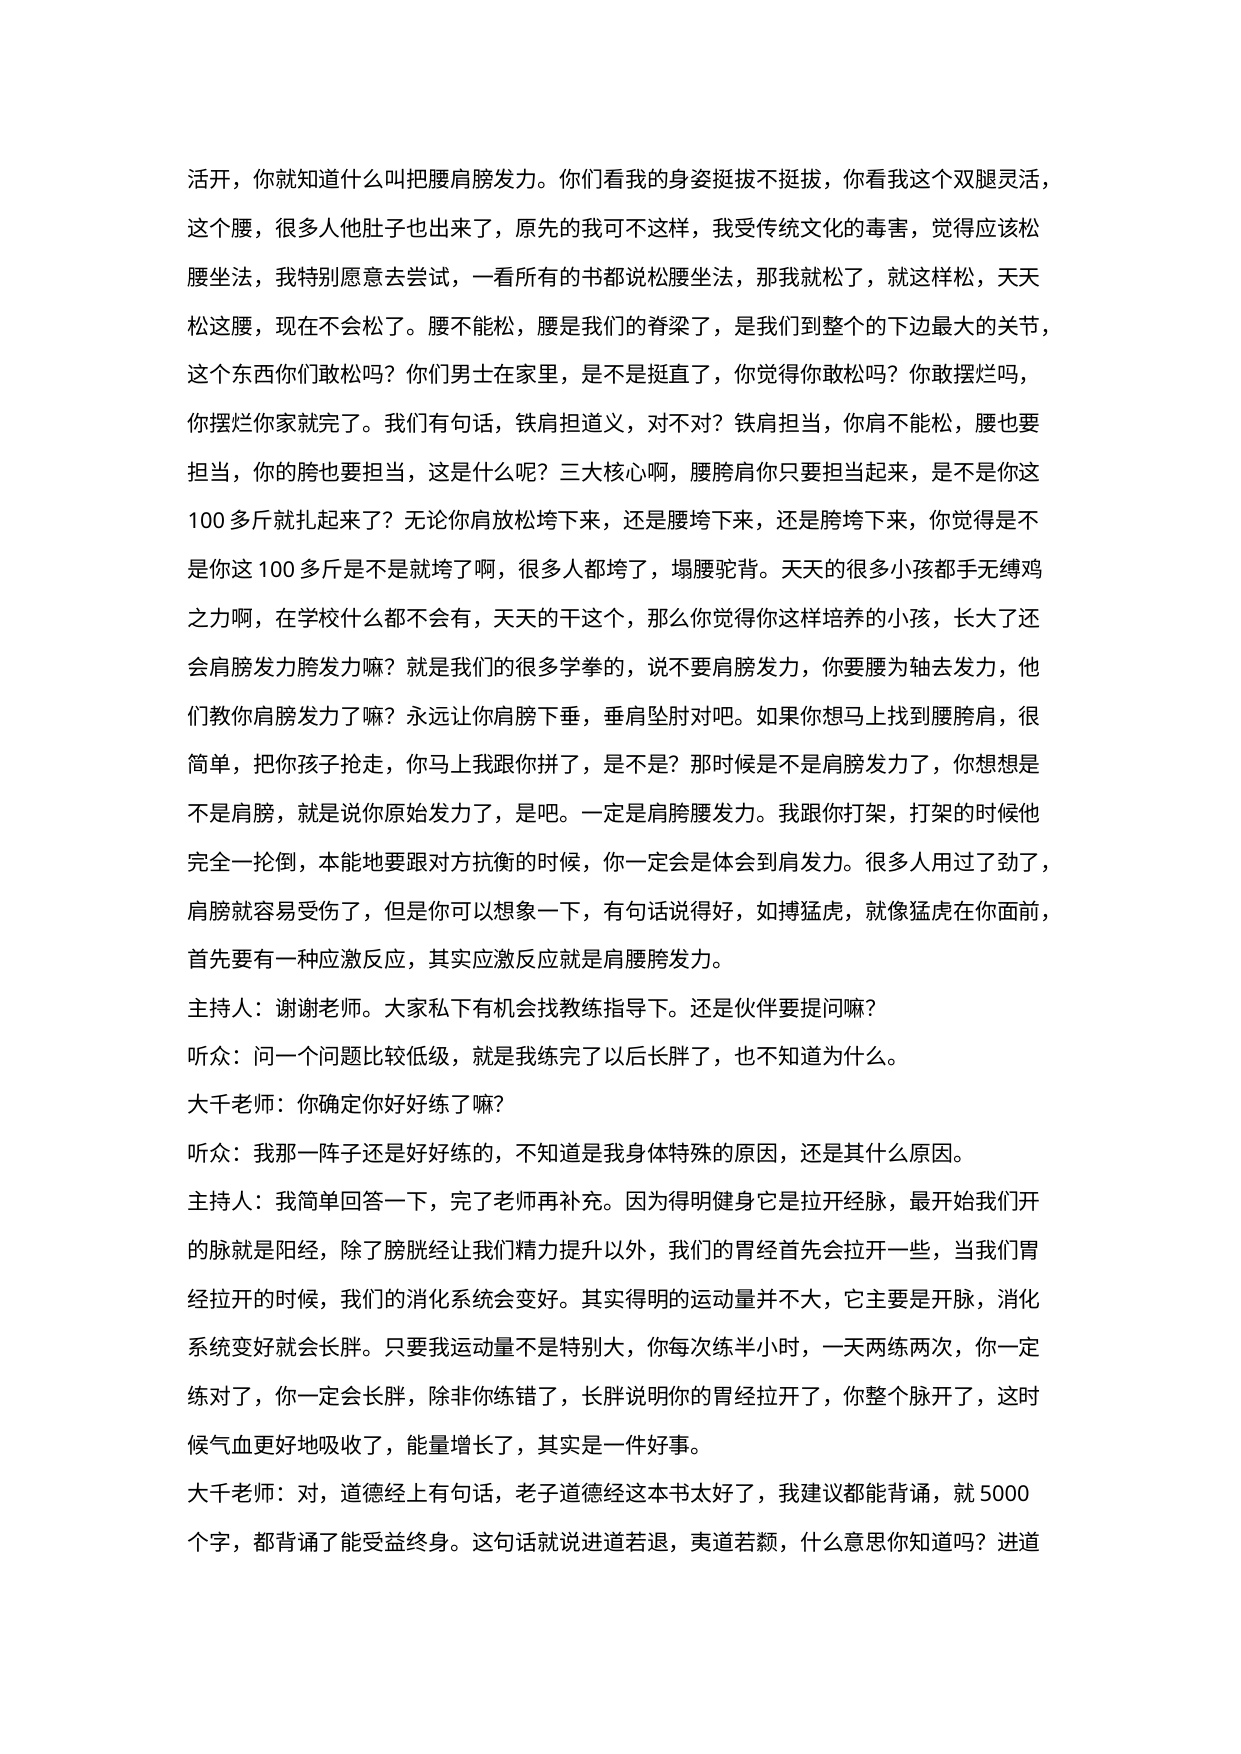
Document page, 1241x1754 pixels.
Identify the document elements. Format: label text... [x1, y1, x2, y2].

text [187, 1476, 1053, 1557]
text 大千老师：你确定你好好练了嘛？ [187, 1087, 1053, 1119]
text 主持人：我简单回答一下，完了老师再补充。因为得明健身它是拉开经脉，最开始我们开的脉就是阳经，除了膀胱经让我们精力提升以外，我们的胃经首先会拉开一些，当我们胃经拉开的时候，我们的消化系统会变好。其实得明的运动量并不大，它主要是开脉，消化系统变好就会长胖。只要我运动量不是特别大，你每次练半小时，一天两练两次，你一定练对了，你一定会长胖，除非你练错了，长胖说明你的胃经拉开了，你整个脉开了，这时候气血更好地吸收了，能量增长了，其实是一件好事。 [187, 1184, 1053, 1460]
text 听众：我那一阵子还是好好练的，不知道是我身体特殊的原因，还是其什么原因。 [187, 1135, 1053, 1168]
text 听众：问一个问题比较低级，就是我练完了以后长胖了，也不知道为什么。 [187, 1039, 1053, 1071]
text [187, 162, 1053, 974]
text 主持人：谢谢老师。大家私下有机会找教练指导下。还是伙伴要提问嘛？ [187, 990, 1053, 1023]
